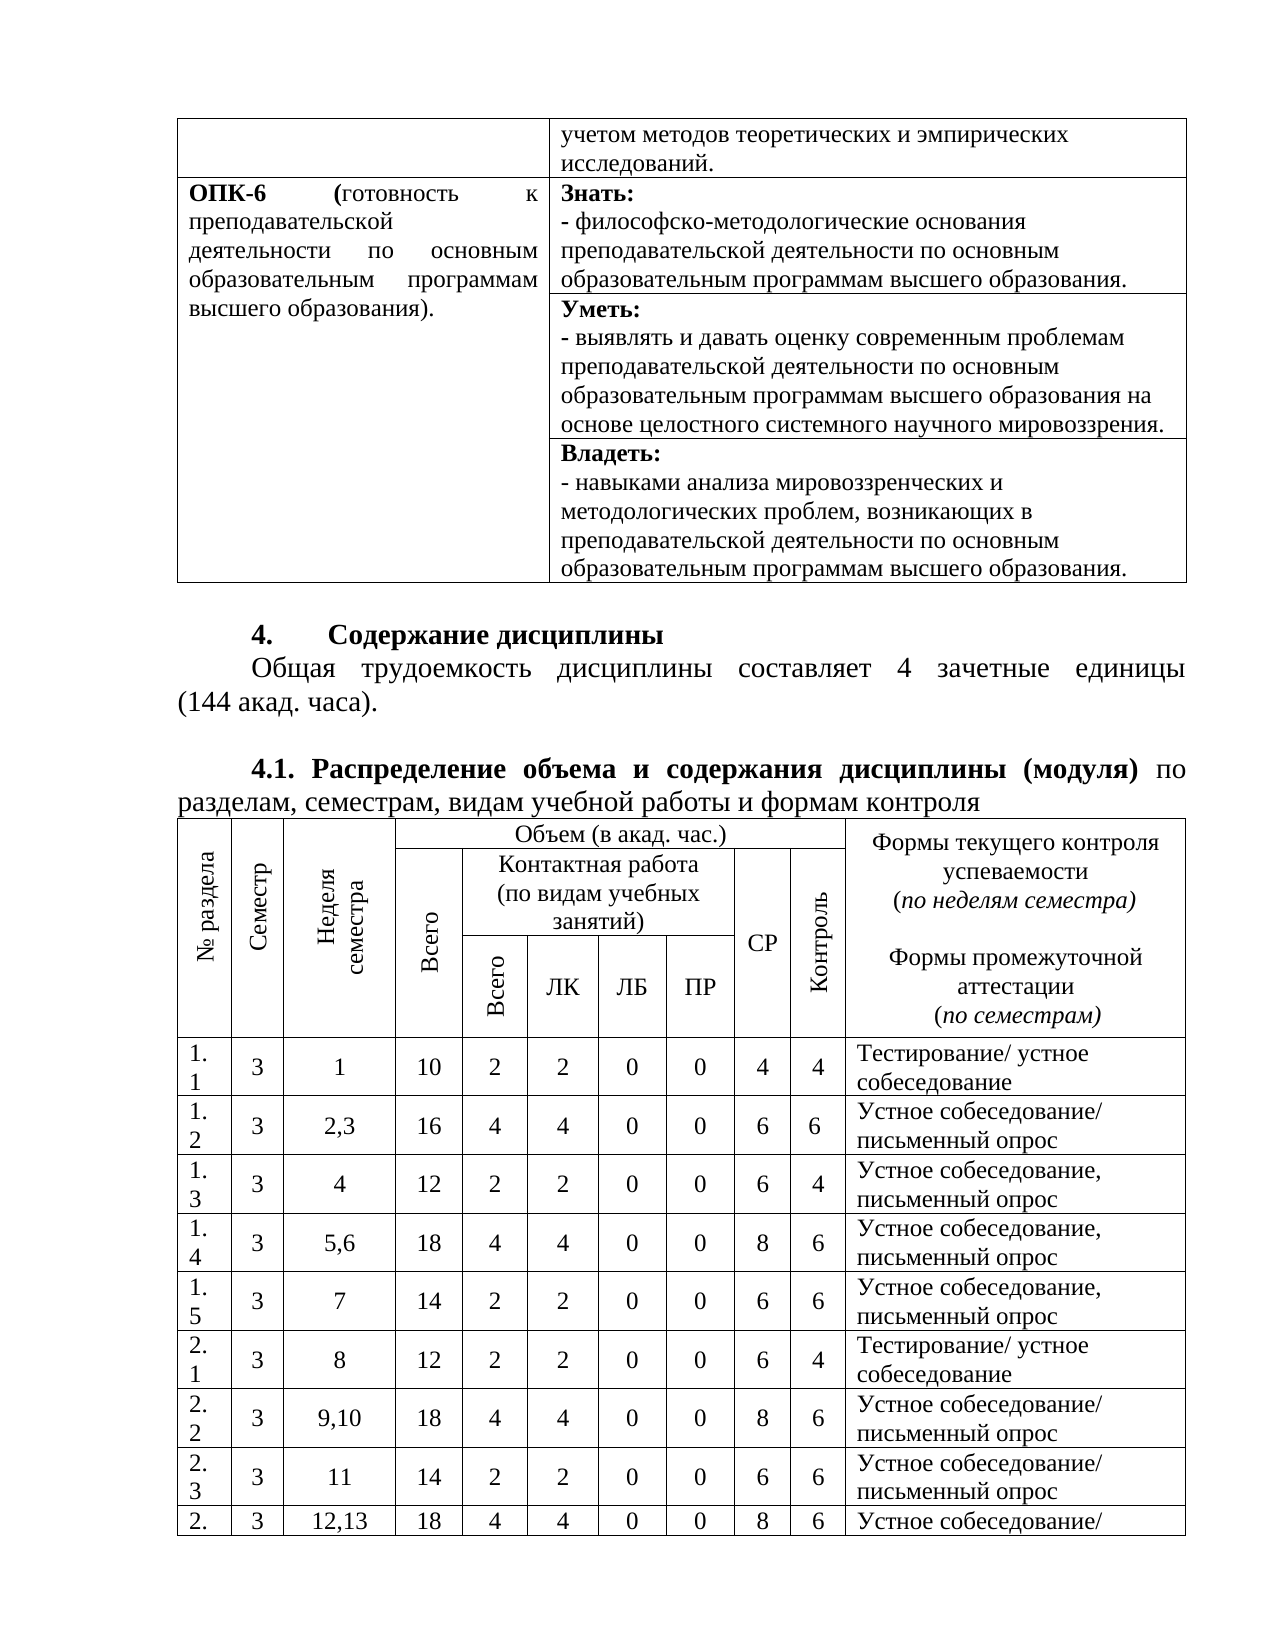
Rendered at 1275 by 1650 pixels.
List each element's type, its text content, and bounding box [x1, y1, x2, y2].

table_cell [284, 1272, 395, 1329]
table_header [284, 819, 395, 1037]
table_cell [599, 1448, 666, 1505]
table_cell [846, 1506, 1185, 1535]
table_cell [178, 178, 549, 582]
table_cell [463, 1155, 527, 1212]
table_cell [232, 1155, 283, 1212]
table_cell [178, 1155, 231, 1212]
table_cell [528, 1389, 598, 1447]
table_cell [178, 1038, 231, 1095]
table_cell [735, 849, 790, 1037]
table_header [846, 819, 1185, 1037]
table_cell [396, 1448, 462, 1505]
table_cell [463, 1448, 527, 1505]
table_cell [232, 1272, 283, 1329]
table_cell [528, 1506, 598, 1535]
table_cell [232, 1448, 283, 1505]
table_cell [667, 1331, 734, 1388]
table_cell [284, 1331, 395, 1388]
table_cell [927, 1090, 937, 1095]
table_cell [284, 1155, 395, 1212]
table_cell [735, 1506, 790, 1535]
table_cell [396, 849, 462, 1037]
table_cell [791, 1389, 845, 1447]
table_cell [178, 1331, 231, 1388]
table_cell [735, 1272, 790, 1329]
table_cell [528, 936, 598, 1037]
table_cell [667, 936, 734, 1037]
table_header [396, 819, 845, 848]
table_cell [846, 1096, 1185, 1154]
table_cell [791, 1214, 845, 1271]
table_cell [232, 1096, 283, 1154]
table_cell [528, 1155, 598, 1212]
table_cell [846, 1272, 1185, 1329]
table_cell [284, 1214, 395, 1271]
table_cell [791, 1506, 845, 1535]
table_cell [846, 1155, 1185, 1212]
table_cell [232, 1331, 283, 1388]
text Общая трудоемкость дисциплины составляет 4 зачетные единицы (144 акад. часа). [177, 650, 1186, 717]
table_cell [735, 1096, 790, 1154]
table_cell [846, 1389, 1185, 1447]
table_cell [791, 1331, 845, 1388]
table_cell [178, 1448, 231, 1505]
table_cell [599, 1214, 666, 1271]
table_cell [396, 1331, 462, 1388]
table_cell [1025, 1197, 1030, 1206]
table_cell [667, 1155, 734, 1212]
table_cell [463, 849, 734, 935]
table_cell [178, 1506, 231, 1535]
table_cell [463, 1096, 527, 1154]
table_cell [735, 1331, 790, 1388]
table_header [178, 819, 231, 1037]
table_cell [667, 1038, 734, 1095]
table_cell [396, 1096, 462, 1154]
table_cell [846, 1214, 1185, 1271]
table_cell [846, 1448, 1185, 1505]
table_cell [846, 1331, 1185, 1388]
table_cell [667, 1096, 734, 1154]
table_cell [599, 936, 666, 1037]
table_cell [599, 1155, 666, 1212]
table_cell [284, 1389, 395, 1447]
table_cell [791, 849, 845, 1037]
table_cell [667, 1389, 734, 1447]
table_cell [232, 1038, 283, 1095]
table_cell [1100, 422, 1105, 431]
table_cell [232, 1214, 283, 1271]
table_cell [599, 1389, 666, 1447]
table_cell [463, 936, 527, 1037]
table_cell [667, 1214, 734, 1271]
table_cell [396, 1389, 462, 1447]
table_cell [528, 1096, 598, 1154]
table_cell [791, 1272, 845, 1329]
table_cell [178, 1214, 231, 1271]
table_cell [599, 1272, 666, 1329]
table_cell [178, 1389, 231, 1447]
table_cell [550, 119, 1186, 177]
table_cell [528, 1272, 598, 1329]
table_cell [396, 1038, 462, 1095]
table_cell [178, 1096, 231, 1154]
list Содержание дисциплины [177, 617, 1186, 650]
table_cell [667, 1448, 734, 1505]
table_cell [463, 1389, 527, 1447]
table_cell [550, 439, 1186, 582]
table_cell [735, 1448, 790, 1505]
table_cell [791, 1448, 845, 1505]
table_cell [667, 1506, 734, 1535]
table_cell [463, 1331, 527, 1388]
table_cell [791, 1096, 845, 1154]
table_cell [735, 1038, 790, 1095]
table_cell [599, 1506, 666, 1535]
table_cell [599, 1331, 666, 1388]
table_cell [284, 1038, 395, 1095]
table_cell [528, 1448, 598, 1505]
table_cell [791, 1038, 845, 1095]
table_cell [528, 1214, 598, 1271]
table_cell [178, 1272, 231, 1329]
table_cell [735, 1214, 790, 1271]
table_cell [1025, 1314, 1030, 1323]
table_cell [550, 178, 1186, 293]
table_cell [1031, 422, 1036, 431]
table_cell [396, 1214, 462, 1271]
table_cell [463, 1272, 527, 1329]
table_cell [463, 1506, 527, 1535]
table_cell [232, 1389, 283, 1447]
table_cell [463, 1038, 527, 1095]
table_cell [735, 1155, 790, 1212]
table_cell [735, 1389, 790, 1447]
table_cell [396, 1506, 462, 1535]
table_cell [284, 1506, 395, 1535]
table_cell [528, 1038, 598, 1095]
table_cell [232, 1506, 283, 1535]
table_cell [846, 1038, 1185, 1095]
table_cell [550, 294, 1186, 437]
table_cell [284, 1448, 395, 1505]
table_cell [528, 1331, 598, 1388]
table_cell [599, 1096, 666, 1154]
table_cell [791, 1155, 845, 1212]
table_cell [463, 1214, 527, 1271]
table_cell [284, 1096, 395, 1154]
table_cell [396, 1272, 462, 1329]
text 4.1. Распределение объема и содержания дисциплины (модуля) по разделам, семестрам, видам учебной работы и формам контроля [177, 751, 1186, 818]
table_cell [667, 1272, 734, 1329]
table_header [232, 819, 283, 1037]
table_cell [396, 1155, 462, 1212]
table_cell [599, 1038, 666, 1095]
